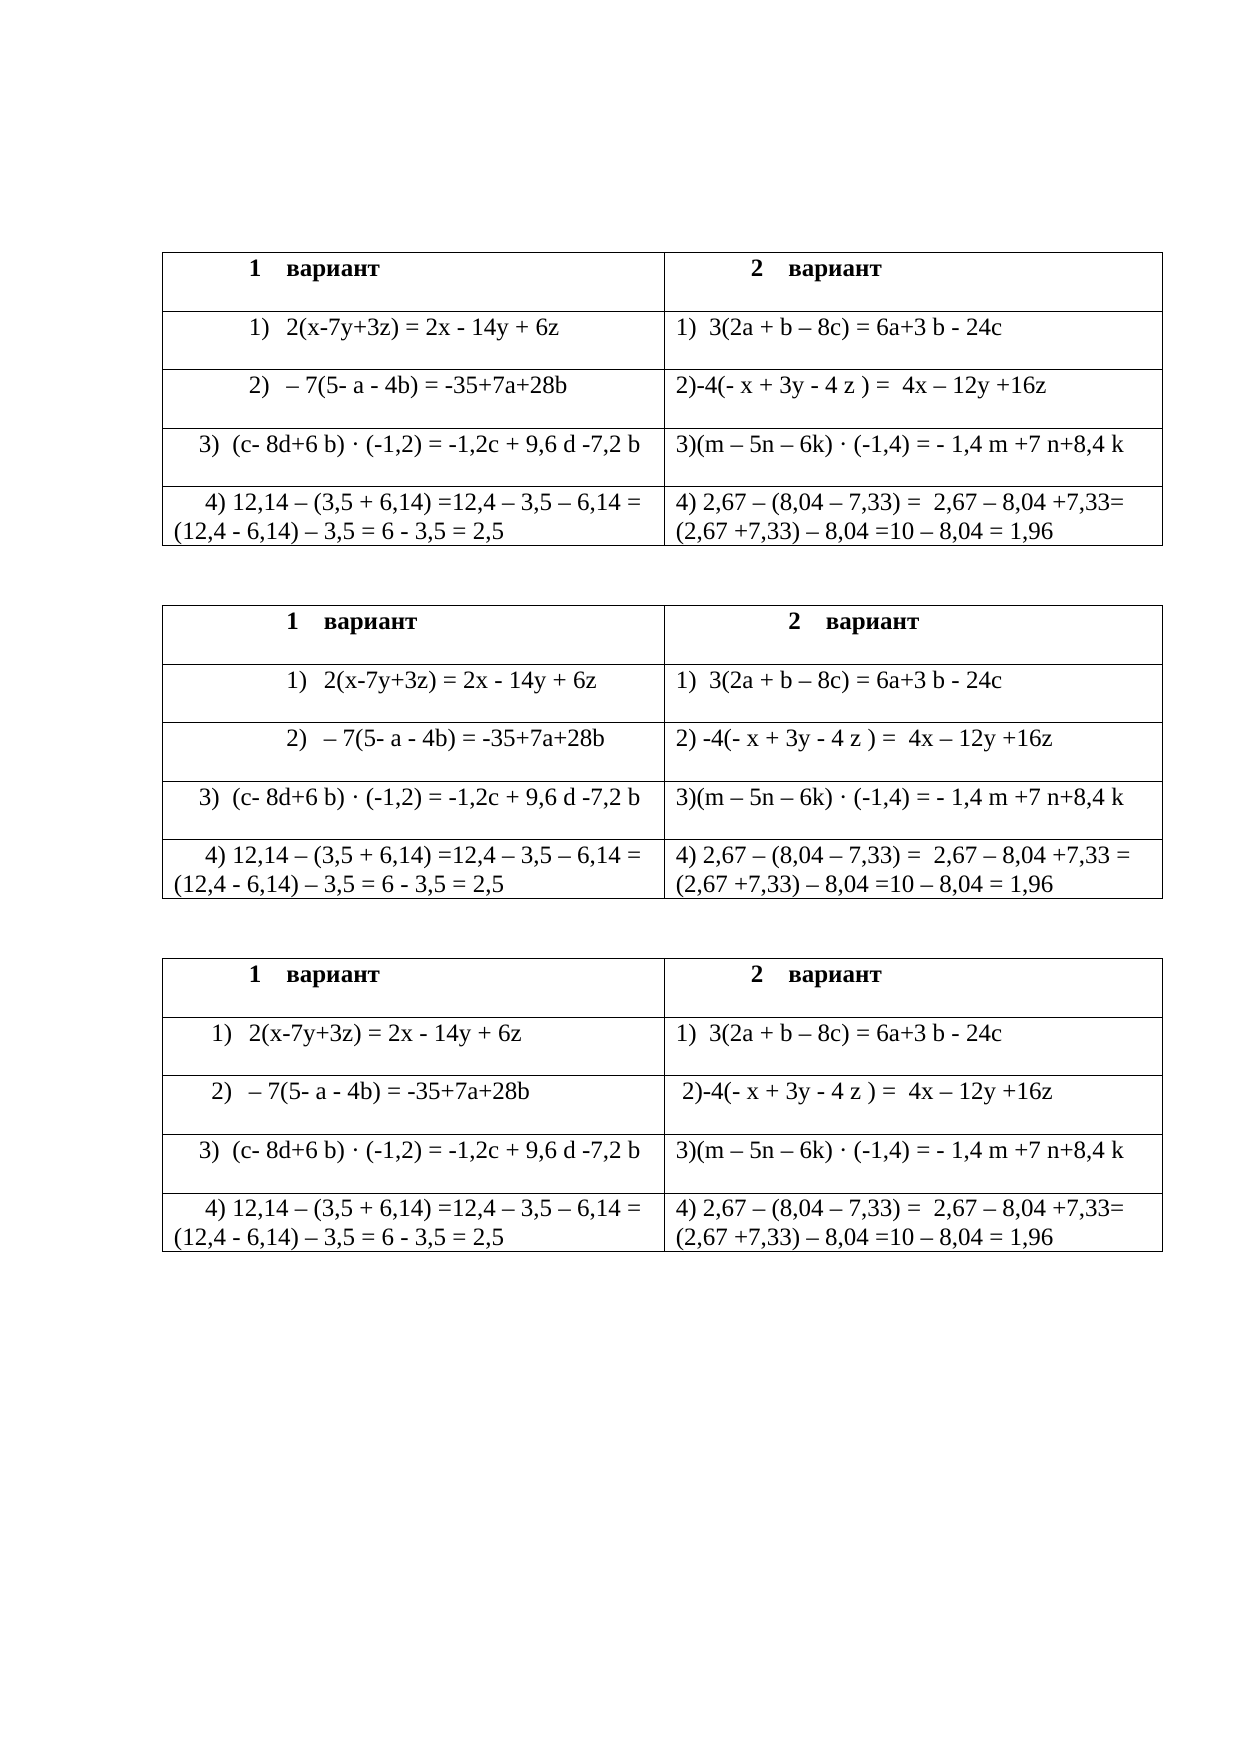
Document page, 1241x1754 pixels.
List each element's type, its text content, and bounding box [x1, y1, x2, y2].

table_cell 2) -4(- х + 3у - 4 z ) = 4х – 12у +16z [665, 723, 1162, 781]
table_header вариант [665, 959, 1162, 1017]
table_cell 1) 3(2а + b – 8с) = 6а+3 b - 24с [665, 312, 1162, 369]
table_header вариант [163, 253, 664, 311]
table_cell 2(х-7у+3z) = 2х - 14у + 6z [163, 1018, 664, 1075]
table_cell 4) 2,67 – (8,04 – 7,33) = 2,67 – 8,04 +7,33= (2,67 +7,33) – 8,04 =10 – 8,04 = 1,96 [665, 487, 1162, 545]
table_cell 2(х-7у+3z) = 2х - 14у + 6z [163, 665, 664, 722]
table_cell 2)-4(- х + 3у - 4 z ) = 4х – 12у +16z [665, 1076, 1162, 1134]
table_cell 3) (c- 8d+6 b) · (-1,2) = -1,2с + 9,6 d -7,2 b [163, 429, 664, 486]
table_cell 3)(m – 5n – 6k) · (-1,4) = - 1,4 m +7 n+8,4 k [665, 1135, 1162, 1192]
table_cell – 7(5- a - 4b) = -35+7a+28b [163, 723, 664, 781]
table_cell 3)(m – 5n – 6k) · (-1,4) = - 1,4 m +7 n+8,4 k [665, 782, 1162, 839]
table_header вариант [665, 606, 1162, 664]
table_cell 1) 3(2а + b – 8с) = 6а+3 b - 24с [665, 665, 1162, 722]
table_header вариант [163, 959, 664, 1017]
table_cell 4) 2,67 – (8,04 – 7,33) = 2,67 – 8,04 +7,33 = (2,67 +7,33) – 8,04 =10 – 8,04 = 1,96 [665, 840, 1162, 898]
table_cell – 7(5- a - 4b) = -35+7a+28b [163, 1076, 664, 1134]
table_cell 3)(m – 5n – 6k) · (-1,4) = - 1,4 m +7 n+8,4 k [665, 429, 1162, 486]
table_header вариант [163, 606, 664, 664]
table_cell 2)-4(- х + 3у - 4 z ) = 4х – 12у +16z [665, 370, 1162, 428]
table_cell 3) (c- 8d+6 b) · (-1,2) = -1,2с + 9,6 d -7,2 b [163, 782, 664, 839]
table_cell – 7(5- a - 4b) = -35+7a+28b [163, 370, 664, 428]
table_cell 3) (c- 8d+6 b) · (-1,2) = -1,2с + 9,6 d -7,2 b [163, 1135, 664, 1192]
table_cell 4) 12,14 – (3,5 + 6,14) =12,4 – 3,5 – 6,14 = (12,4 - 6,14) – 3,5 = 6 - 3,5 = 2,5 [163, 1194, 664, 1251]
table_cell 4) 2,67 – (8,04 – 7,33) = 2,67 – 8,04 +7,33= (2,67 +7,33) – 8,04 =10 – 8,04 = 1,96 [665, 1194, 1162, 1251]
table_header вариант [665, 253, 1162, 311]
table_cell 2(х-7у+3z) = 2х - 14у + 6z [163, 312, 664, 369]
table_cell 4) 12,14 – (3,5 + 6,14) =12,4 – 3,5 – 6,14 = (12,4 - 6,14) – 3,5 = 6 - 3,5 = 2,5 [163, 487, 664, 545]
table_cell 4) 12,14 – (3,5 + 6,14) =12,4 – 3,5 – 6,14 = (12,4 - 6,14) – 3,5 = 6 - 3,5 = 2,5 [163, 840, 664, 898]
table_cell 1) 3(2а + b – 8с) = 6а+3 b - 24с [665, 1018, 1162, 1075]
